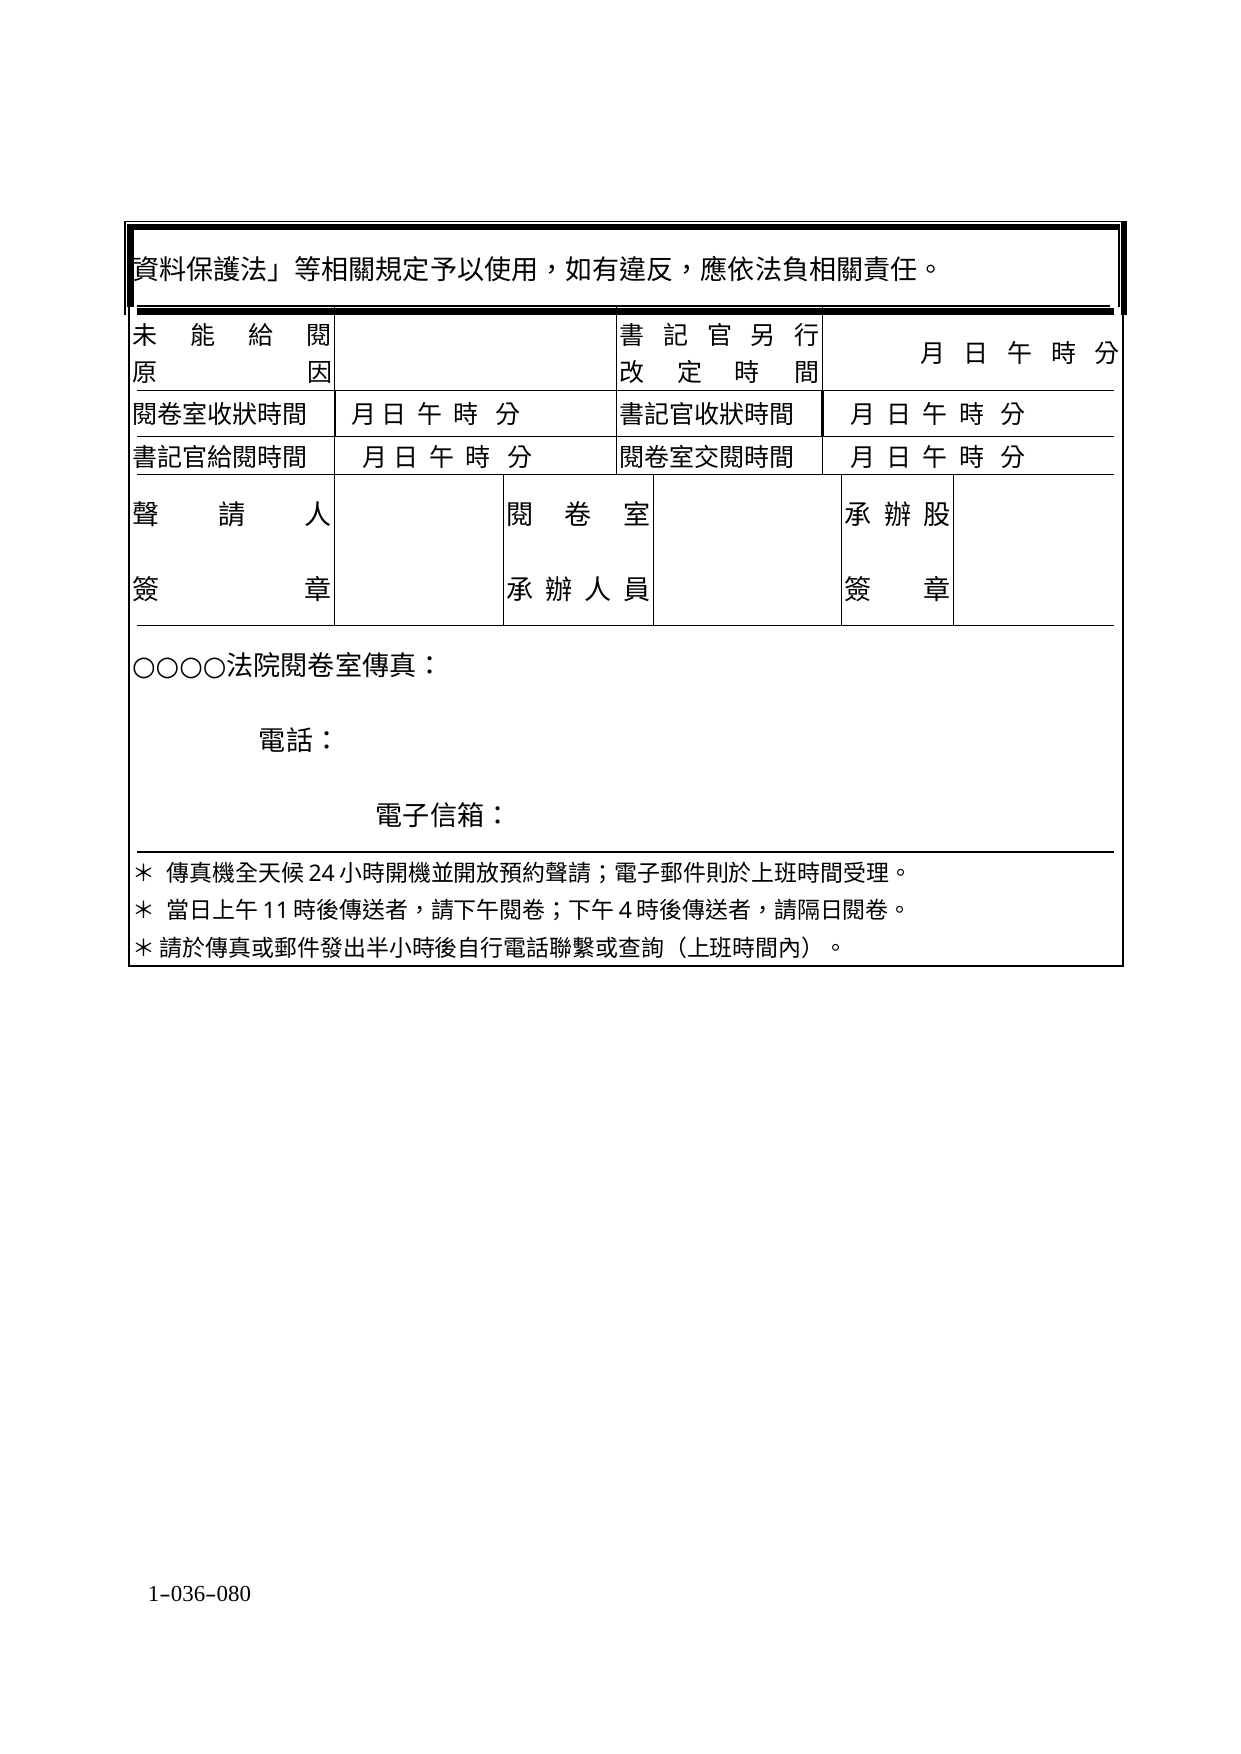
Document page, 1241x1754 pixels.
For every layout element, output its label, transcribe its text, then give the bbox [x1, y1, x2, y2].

table_cell 聲請人 簽章 [130, 474, 334, 625]
table_cell 月日午時分 [823, 305, 1122, 389]
table_cell 書記官給閱時間 [130, 436, 334, 474]
table_cell 閱卷室交閱時間 [617, 437, 822, 474]
table_cell 月 日 午 時 分 [823, 436, 1122, 474]
table_cell [335, 475, 503, 625]
table_cell [954, 474, 1122, 625]
table_cell [335, 315, 616, 389]
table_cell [134, 230, 1118, 305]
table_cell 傳真機全天候24小時開機並開放預約聲請；電子郵件則於上班時間受理。 當日上午11時後傳送者，請下午閱卷；下午4時後傳送者，請隔日閱卷。 ＊ 請於傳真或郵件發出半小時後自行電話聯繫或查詢（上班時間內）。 [130, 851, 1122, 965]
table_cell ○○○○法院閱卷室傳真： 電話： 電子信箱： [130, 625, 1122, 851]
table_cell 月 日 午 時 分 [824, 390, 1122, 436]
table_cell 閱卷室 承辦人員 [504, 475, 653, 625]
table_cell 承辦股簽章 [842, 475, 953, 625]
table_cell 閱卷室收狀時間 [130, 390, 334, 436]
table_cell 書記官收狀時間 [617, 391, 821, 436]
table_cell 未能給閱 原因 [130, 305, 334, 389]
table_cell 月 日 午 時 分 [335, 437, 616, 474]
table_cell [654, 475, 841, 625]
table_cell 書記官另行 改定時間 [617, 315, 822, 389]
table_cell 月 日 午 時 分 [336, 391, 616, 436]
